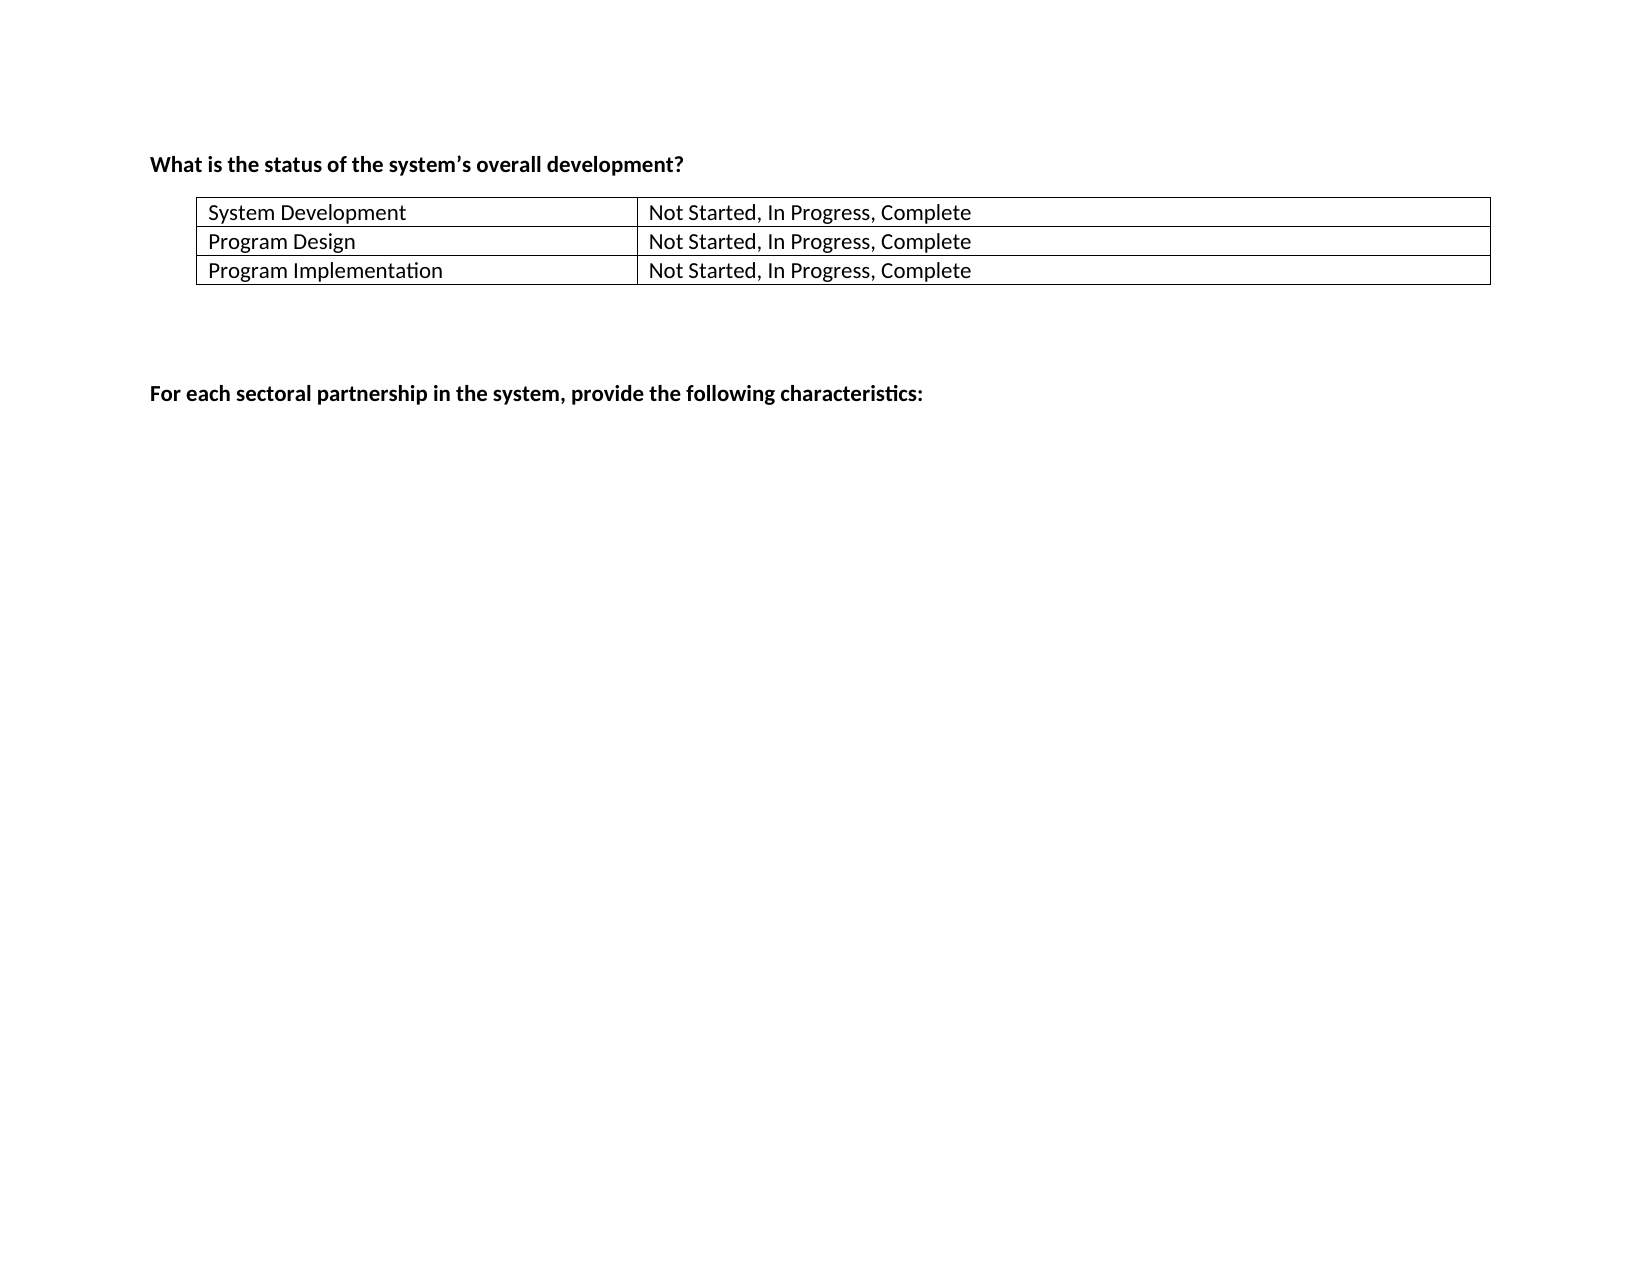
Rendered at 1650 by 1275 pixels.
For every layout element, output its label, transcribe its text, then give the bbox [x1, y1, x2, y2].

text What is the status of the system’s overall development? [150, 150, 1500, 178]
table_cell Not Started, In Progress, Complete [638, 256, 1490, 284]
table_cell Program Implementation [197, 256, 637, 284]
text For each sectoral partnership in the system, provide the following characteristics: [150, 379, 1500, 407]
table_cell Not Started, In Progress, Complete [638, 227, 1490, 255]
table_cell Program Design [197, 227, 637, 255]
table_header System Development [197, 198, 637, 226]
table_header Not Started, In Progress, Complete [638, 198, 1490, 226]
